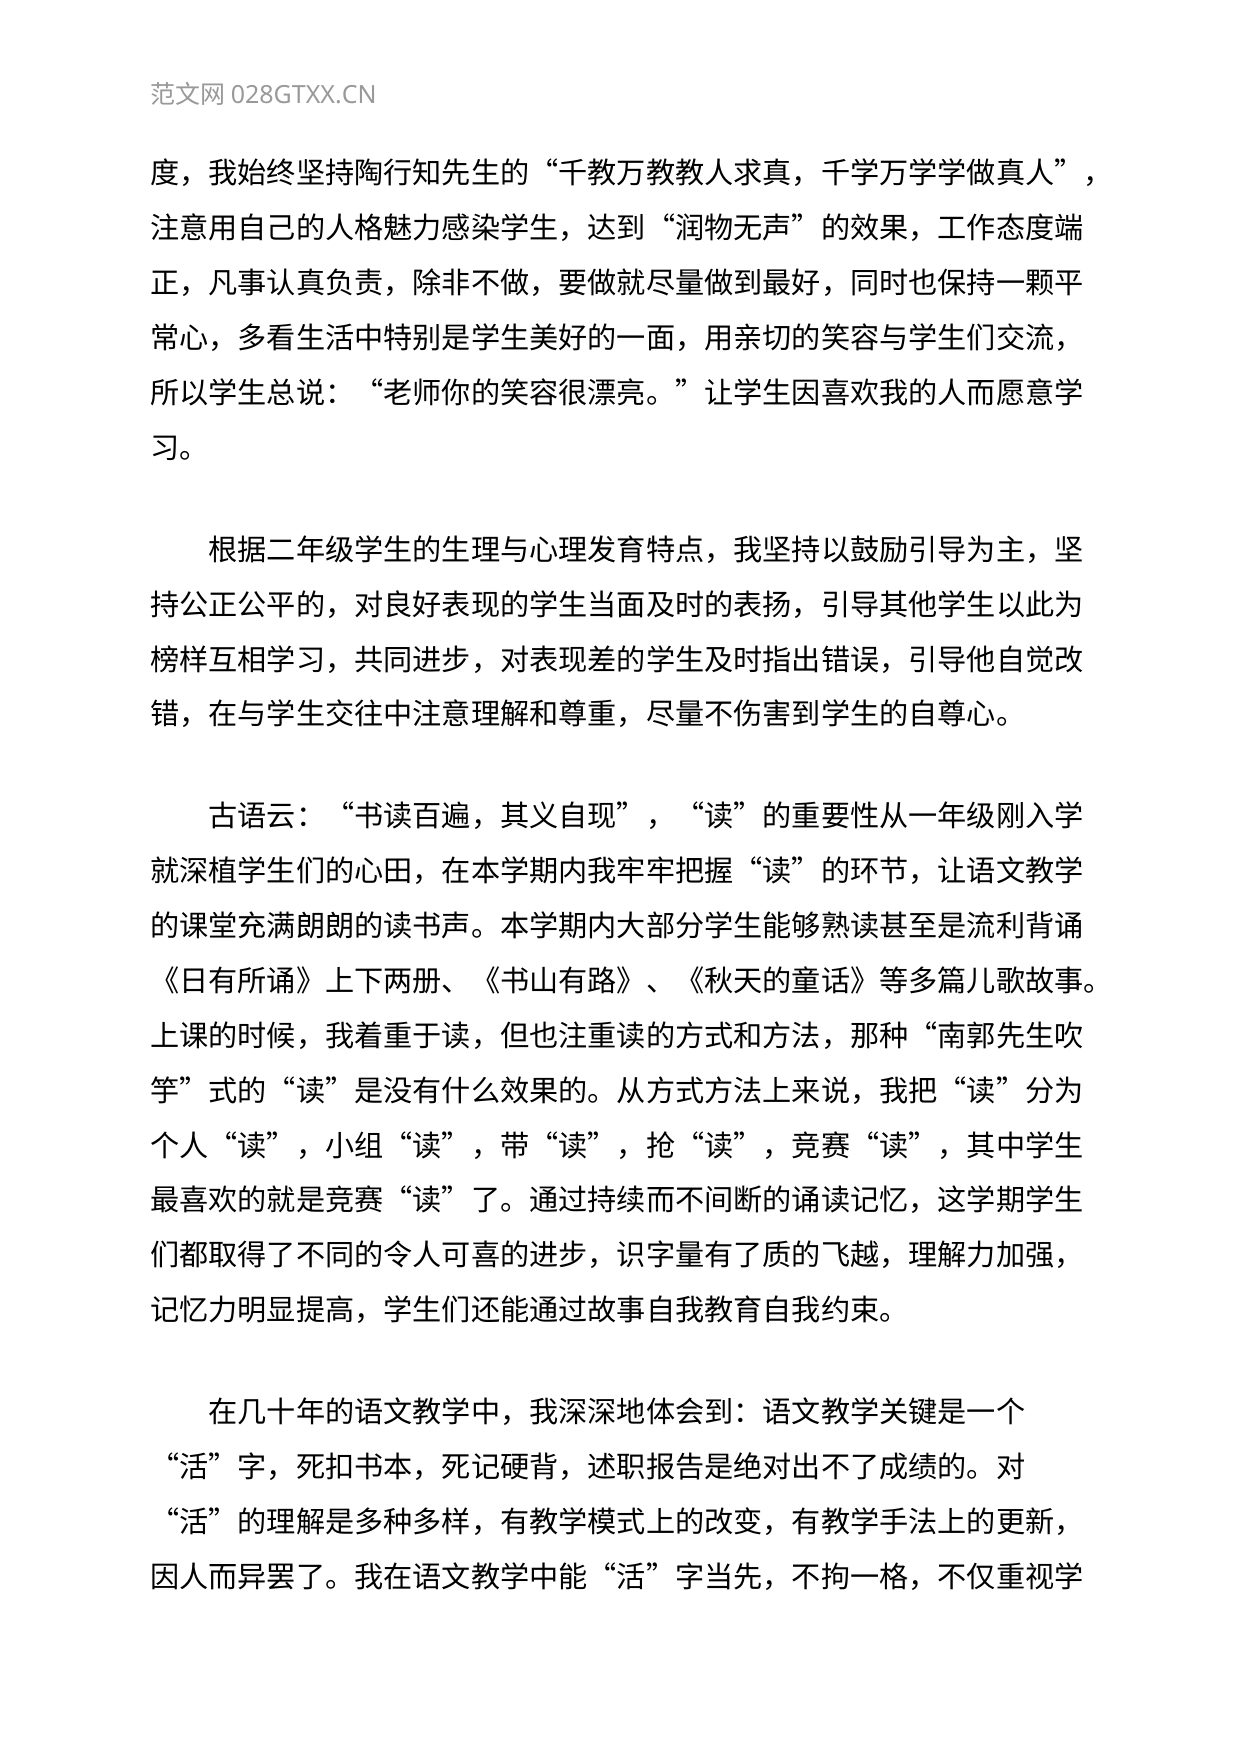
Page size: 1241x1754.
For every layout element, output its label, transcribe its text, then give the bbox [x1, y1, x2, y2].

text 古语云：“书读百遍，其义自现”，“读”的重要性从一年级刚入学就深植学生们的心田，在本学期内我牢牢把握“读”的环节，让语文教学的课堂充满朗朗的读书声。本学期内大部分学生能够熟读甚至是流利背诵《日有所诵》上下两册、《书山有路》、《秋天的童话》等多篇儿歌故事。上课的时候，我着重于读，但也注重读的方式和方法，那种“南郭先生吹竽”式的“读”是没有什么效果的。从方式方法上来说，我把“读”分为个人“读”，小组“读”，带“读”，抢“读”，竞赛“读”，其中学生最喜欢的就是竞赛“读”了。通过持续而不间断的诵读记忆，这学期学生们都取得了不同的令人可喜的进步，识字量有了质的飞越，理解力加强，记忆力明显提高，学生们还能通过故事自我教育自我约束。 [150, 793, 1090, 1329]
text 根据二年级学生的生理与心理发育特点，我坚持以鼓励引导为主，坚持公正公平的，对良好表现的学生当面及时的表扬，引导其他学生以此为榜样互相学习，共同进步，对表现差的学生及时指出错误，引导他自觉改错，在与学生交往中注意理解和尊重，尽量不伤害到学生的自尊心。 [150, 526, 1090, 733]
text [150, 1388, 1090, 1596]
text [150, 150, 1090, 467]
